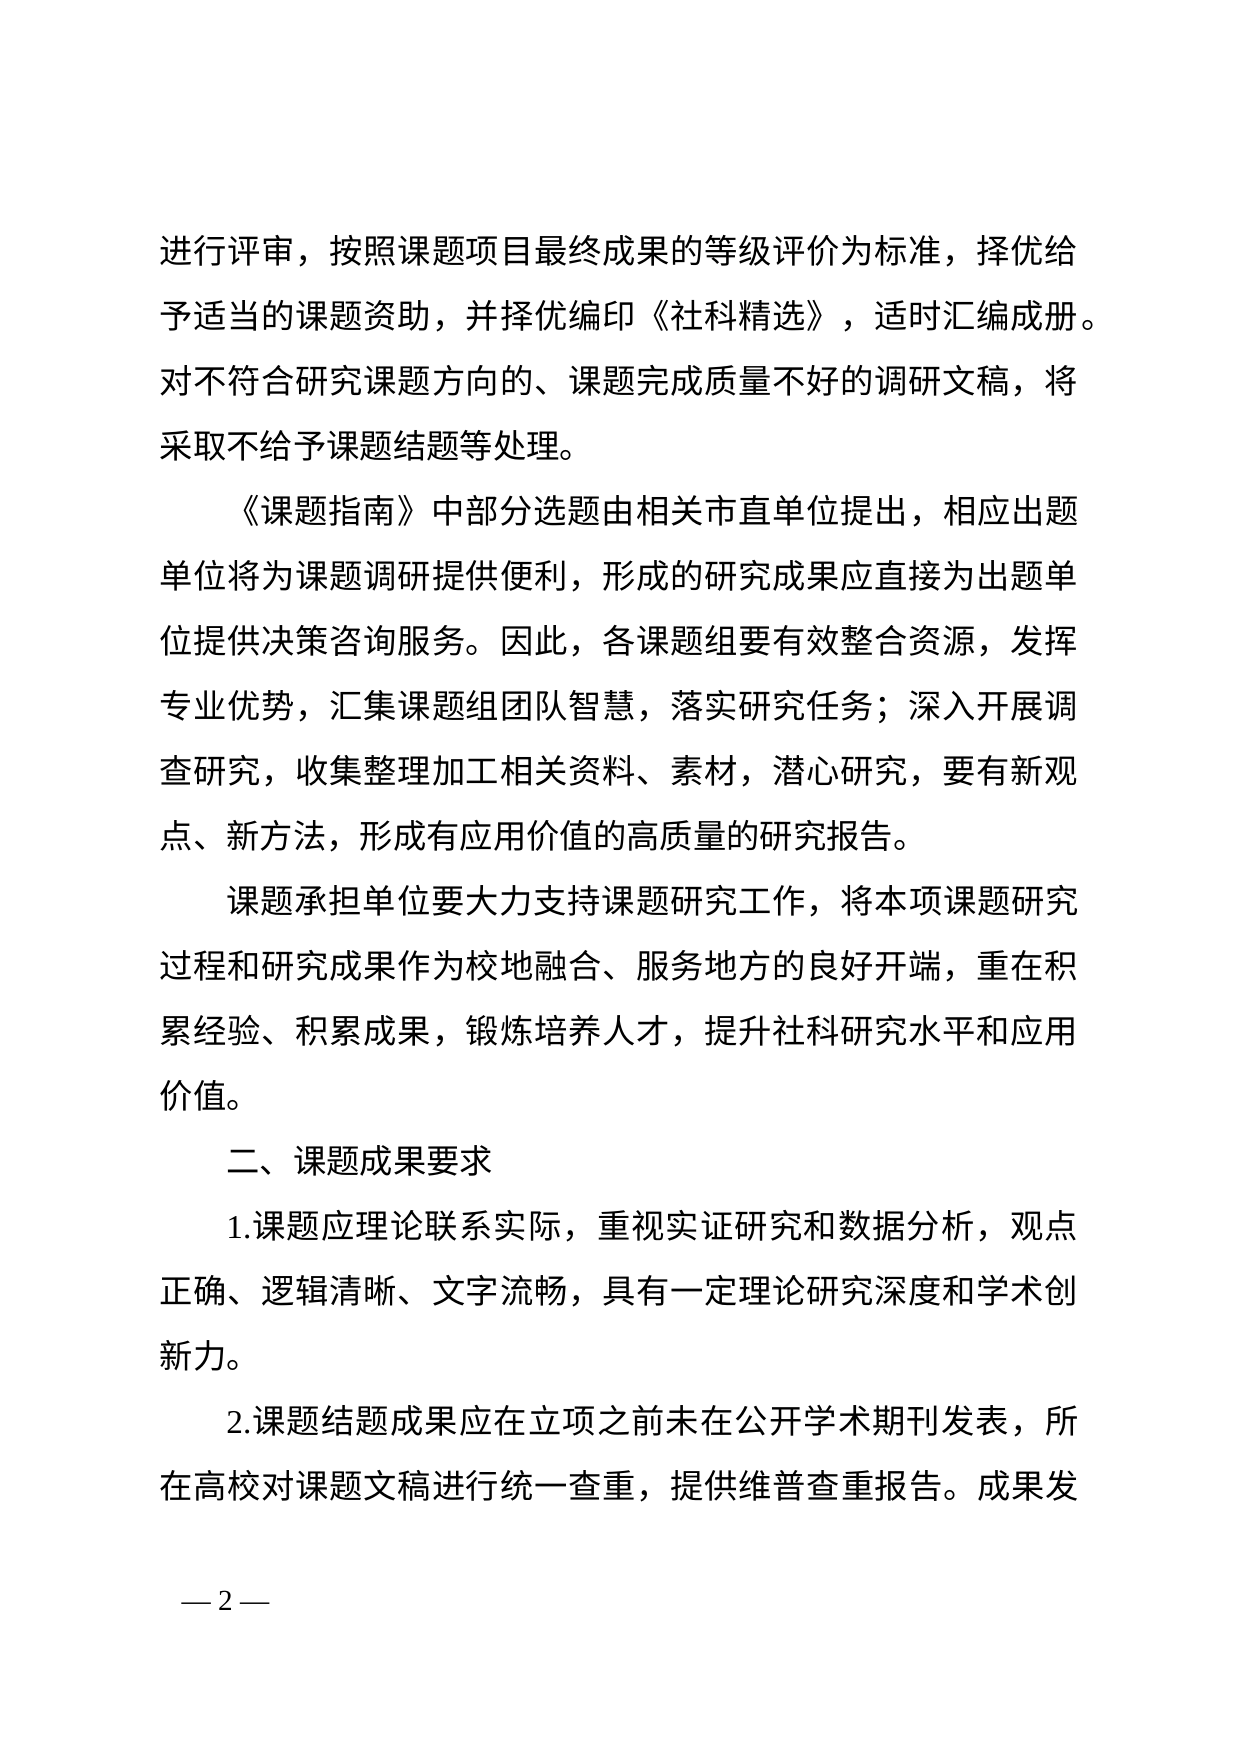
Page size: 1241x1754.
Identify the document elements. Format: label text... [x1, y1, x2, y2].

text 课题承担单位要大力支持课题研究工作，将本项课题研究过程和研究成果作为校地融合、服务地方的良好开端，重在积累经验、积累成果，锻炼培养人才，提升社科研究水平和应用价值。 [159, 867, 1081, 1127]
text 《课题指南》中部分选题由相关市直单位提出，相应出题单位将为课题调研提供便利，形成的研究成果应直接为出题单位提供决策咨询服务。因此，各课题组要有效整合资源，发挥专业优势，汇集课题组团队智慧，落实研究任务；深入开展调查研究，收集整理加工相关资料、素材，潜心研究，要有新观点、新方法，形成有应用价值的高质量的研究报告。 [159, 477, 1081, 867]
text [159, 1387, 1081, 1517]
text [159, 217, 1081, 477]
text 1.课题应理论联系实际，重视实证研究和数据分析，观点正确、逻辑清晰、文字流畅，具有一定理论研究深度和学术创新力。 [159, 1192, 1081, 1387]
text 二、课题成果要求 [159, 1127, 1081, 1192]
